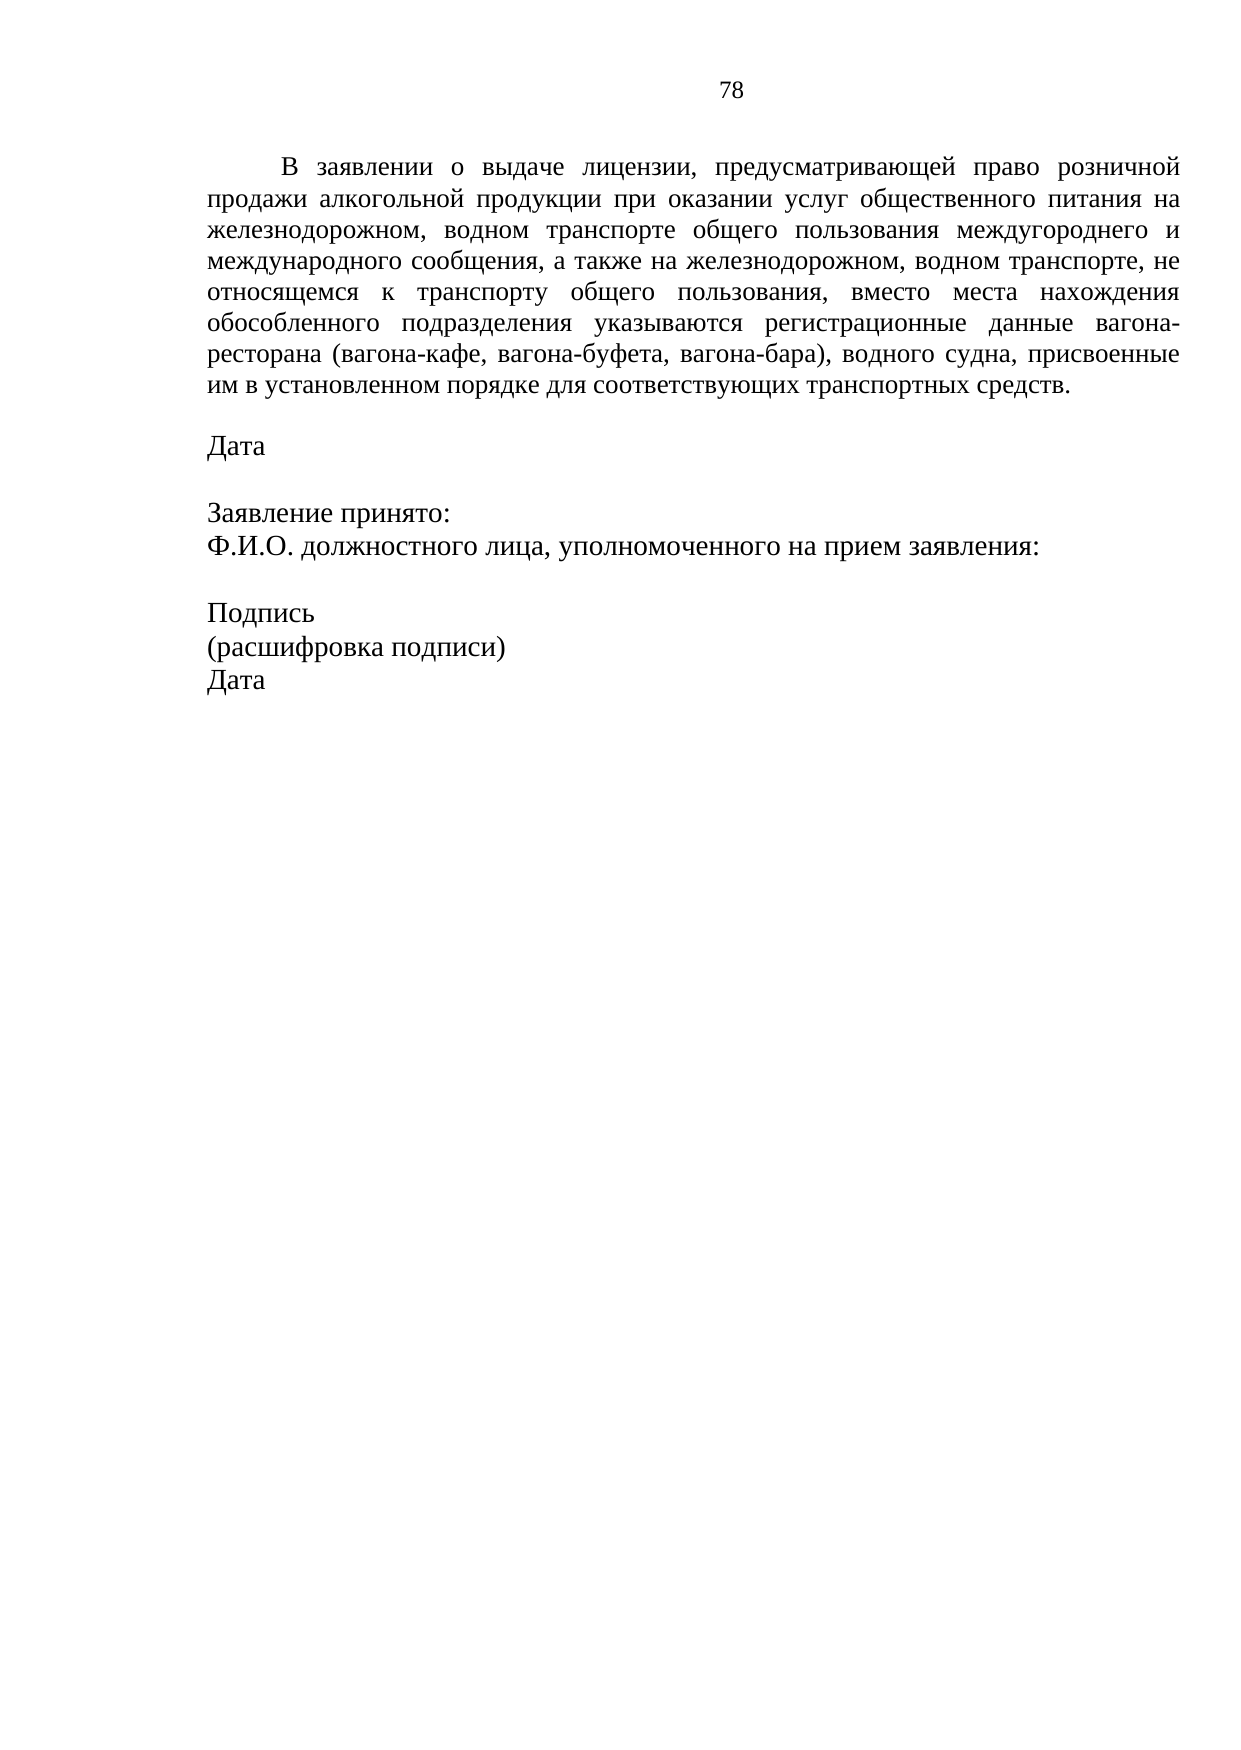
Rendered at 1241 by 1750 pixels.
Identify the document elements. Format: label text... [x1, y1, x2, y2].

text Подпись [207, 595, 1181, 629]
text (расшифровка подписи) [207, 629, 1181, 662]
text Ф.И.О. должностного лица, уполномоченного на прием заявления: [207, 528, 1181, 562]
text Дата [207, 662, 1181, 696]
text В заявлении о выдаче лицензии, предусматривающей право розничной продажи алкогольной продукции при оказании услуг общественного питания на железнодорожном, водном транспорте общего пользования междугороднего и международного сообщения, а также на железнодорожном, водном транспорте, не относящемся к транспорту общего пользования, вместо места нахождения обособленного подразделения указываются регистрационные данные вагона-ресторана (вагона-кафе, вагона-буфета, вагона-бара), водного судна, присвоенные им в установленном порядке для соответствующих транспортных средств. [207, 151, 1181, 400]
text Заявление принято: [207, 495, 1181, 528]
text Дата [207, 428, 1181, 461]
